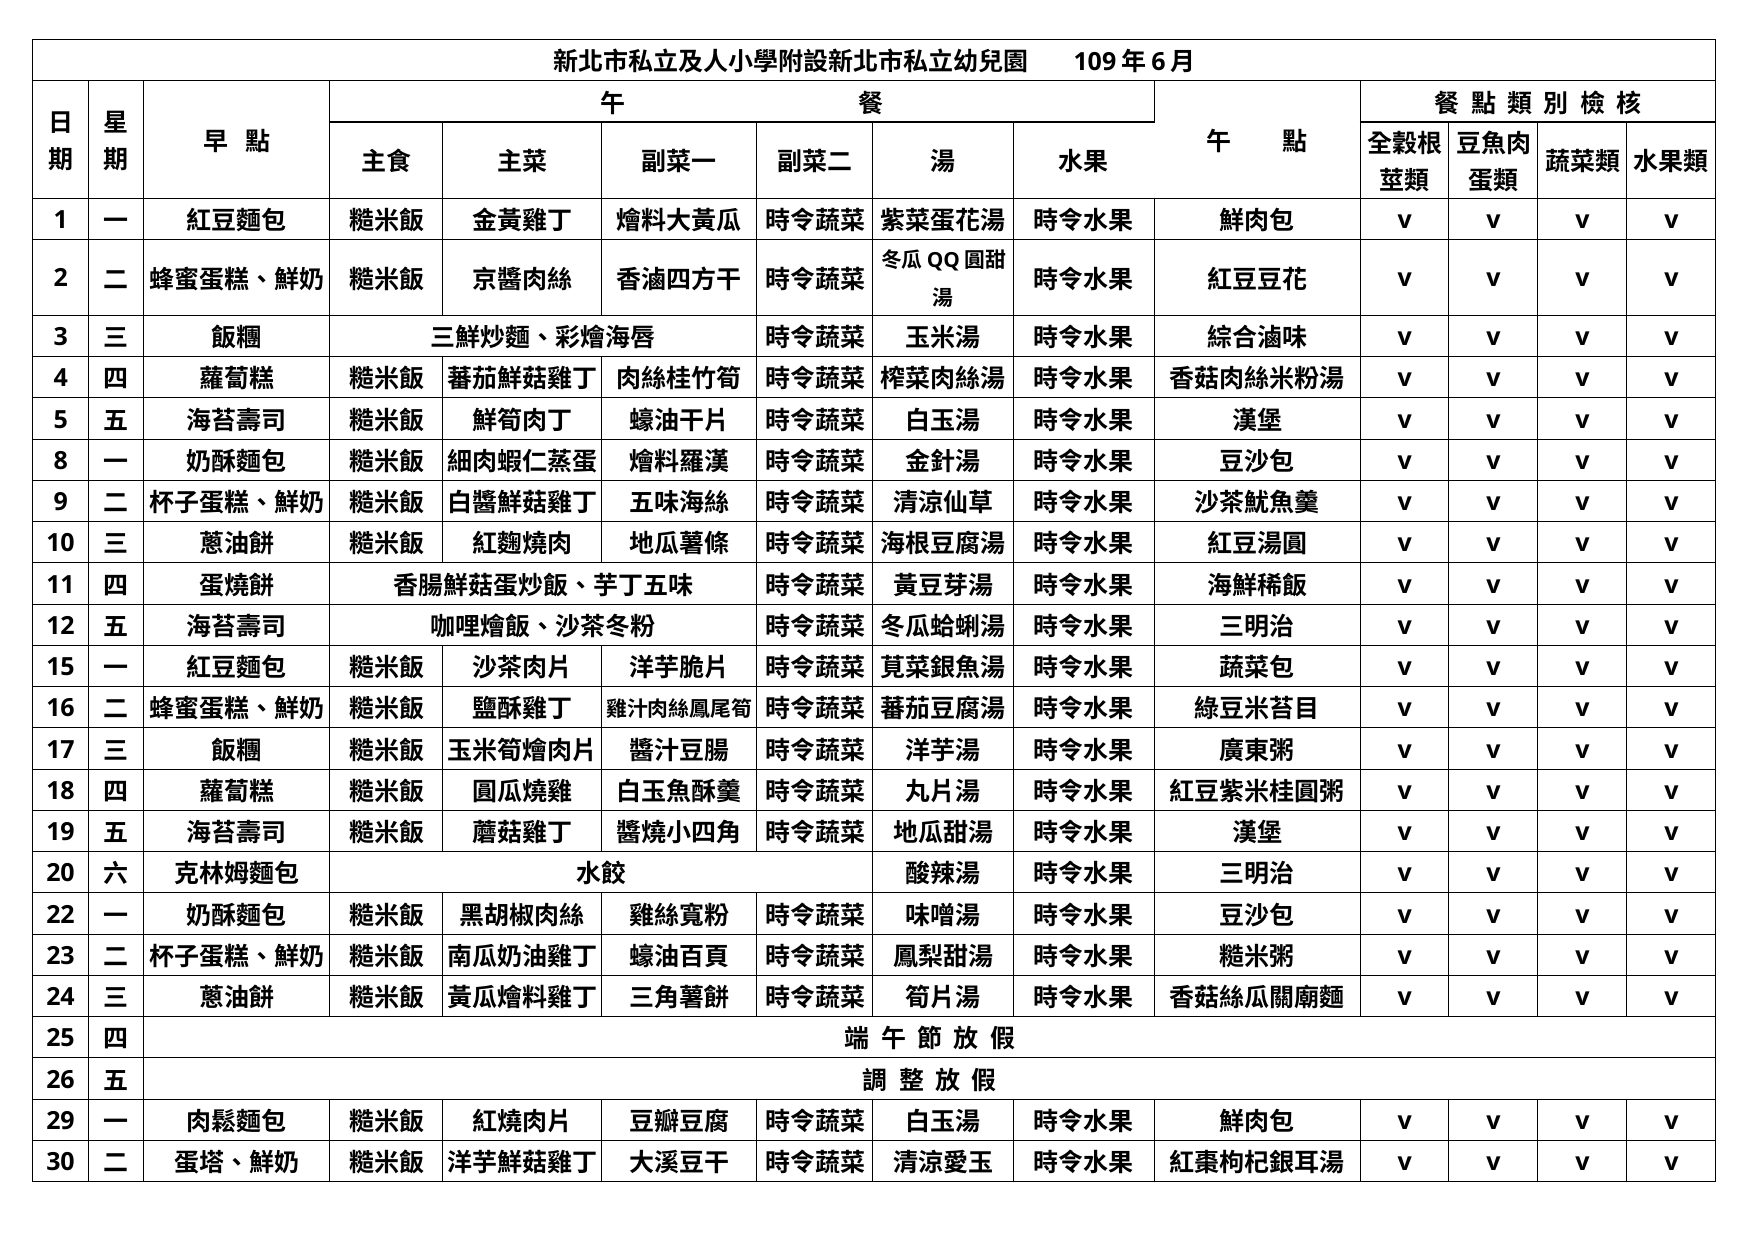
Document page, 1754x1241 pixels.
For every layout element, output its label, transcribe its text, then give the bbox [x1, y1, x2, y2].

table_cell 2 [33, 240, 88, 315]
table_cell 糙米飯 [330, 1141, 442, 1181]
table_cell 5 [33, 398, 88, 438]
table_cell 時令蔬菜 [757, 1100, 872, 1140]
table_cell 南瓜奶油雞丁 [443, 935, 601, 975]
table_cell v [1361, 893, 1448, 933]
table_cell v [1538, 522, 1626, 562]
table_cell 漢堡 [1155, 398, 1360, 438]
table_cell 飯糰 [144, 728, 329, 768]
table_cell 蛋燒餅 [144, 563, 329, 603]
table_cell 15 [33, 646, 88, 686]
table_cell 時令蔬菜 [757, 728, 872, 768]
table_cell 一 [89, 646, 143, 686]
table_cell 丸片湯 [873, 770, 1013, 810]
table_cell 糙米飯 [330, 398, 442, 438]
table_cell 16 [33, 687, 88, 727]
table_cell 海鮮稀飯 [1155, 563, 1360, 603]
table_cell 糙米飯 [330, 646, 442, 686]
table_cell 紅燒肉片 [443, 1100, 601, 1140]
table_cell v [1361, 316, 1448, 356]
table_cell 三 [89, 728, 143, 768]
table_cell v [1627, 522, 1715, 562]
table_cell 日期 [33, 81, 88, 197]
table_cell 時令蔬菜 [757, 440, 872, 480]
table_cell 時令水果 [1014, 811, 1154, 851]
table_cell 時令蔬菜 [757, 605, 872, 645]
table_cell 水果 [1014, 123, 1154, 197]
table_cell v [1627, 646, 1715, 686]
table_cell 時令水果 [1014, 481, 1154, 521]
table_cell 10 [33, 522, 88, 562]
table_cell 雞汁肉絲鳳尾筍 [602, 687, 756, 727]
table_cell 時令水果 [1014, 1100, 1154, 1140]
table_cell v [1538, 687, 1626, 727]
table_cell 沙茶肉片 [443, 646, 601, 686]
table_cell 白醬鮮菇雞丁 [443, 481, 601, 521]
table_cell 四 [89, 357, 143, 397]
table_cell v [1361, 199, 1448, 239]
table_cell 時令水果 [1014, 728, 1154, 768]
table_cell 五 [89, 1058, 143, 1098]
table_cell 1 [33, 199, 88, 239]
table_cell 糙米飯 [330, 440, 442, 480]
table_cell v [1361, 976, 1448, 1016]
table_cell 蘿蔔糕 [144, 770, 329, 810]
table_cell 醬燒小四角 [602, 811, 756, 851]
table_cell 糙米飯 [330, 811, 442, 851]
table_cell 黑胡椒肉絲 [443, 893, 601, 933]
table_cell 海苔壽司 [144, 605, 329, 645]
table_cell 五味海絲 [602, 481, 756, 521]
table_cell v [1538, 1141, 1626, 1181]
table_cell v [1538, 852, 1626, 892]
table_cell 海根豆腐湯 [873, 522, 1013, 562]
table_cell 一 [89, 893, 143, 933]
table_cell 一 [89, 199, 143, 239]
table_cell 清涼仙草 [873, 481, 1013, 521]
table_cell v [1449, 1141, 1537, 1181]
table_cell v [1627, 687, 1715, 727]
table_cell v [1449, 605, 1537, 645]
table_cell v [1361, 1100, 1448, 1140]
table_cell 調 整 放 假 [144, 1058, 1715, 1098]
table_cell v [1361, 398, 1448, 438]
table_cell 三鮮炒麵、彩燴海唇 [330, 316, 756, 356]
table_cell 時令蔬菜 [757, 563, 872, 603]
table_cell 時令蔬菜 [757, 935, 872, 975]
table_cell v [1449, 240, 1537, 315]
table_cell 時令水果 [1014, 646, 1154, 686]
table_cell 時令蔬菜 [757, 240, 872, 315]
table_cell v [1627, 440, 1715, 480]
table_cell 午 點 [1154, 81, 1360, 197]
table_cell 時令水果 [1014, 316, 1154, 356]
table_cell v [1627, 770, 1715, 810]
table_cell v [1361, 770, 1448, 810]
table_cell 早 點 [144, 81, 329, 197]
table_cell v [1449, 893, 1537, 933]
table_cell 12 [33, 605, 88, 645]
table_cell 金黃雞丁 [443, 199, 601, 239]
table_cell 漢堡 [1155, 811, 1360, 851]
table_cell v [1361, 728, 1448, 768]
table_cell 蠔油干片 [602, 398, 756, 438]
table_cell 午 餐 [330, 81, 1154, 121]
table_cell 榨菜肉絲湯 [873, 357, 1013, 397]
table_cell 香菇肉絲米粉湯 [1155, 357, 1360, 397]
table_cell v [1627, 316, 1715, 356]
table_cell 副菜一 [602, 123, 756, 197]
table_cell v [1449, 316, 1537, 356]
table_cell 糙米飯 [330, 522, 442, 562]
table_cell v [1627, 240, 1715, 315]
table_cell 燴料羅漢 [602, 440, 756, 480]
table_cell 蕃茄鮮菇雞丁 [443, 357, 601, 397]
table_cell v [1449, 852, 1537, 892]
table_cell v [1538, 605, 1626, 645]
table_cell 肉鬆麵包 [144, 1100, 329, 1140]
table_cell v [1538, 893, 1626, 933]
table_cell v [1627, 1100, 1715, 1140]
table_cell 莧菜銀魚湯 [873, 646, 1013, 686]
table_cell 二 [89, 935, 143, 975]
table_cell 二 [89, 481, 143, 521]
table_cell 蕃茄豆腐湯 [873, 687, 1013, 727]
table_cell 糙米飯 [330, 770, 442, 810]
table_cell 湯 [873, 123, 1013, 197]
table_cell v [1449, 199, 1537, 239]
table_cell v [1627, 893, 1715, 933]
table_cell 時令水果 [1014, 199, 1154, 239]
table_cell 副菜二 [757, 123, 872, 197]
table_cell 廣東粥 [1155, 728, 1360, 768]
table_cell 燴料大黃瓜 [602, 199, 756, 239]
table_cell v [1627, 605, 1715, 645]
table_cell v [1627, 481, 1715, 521]
table_cell 糙米飯 [330, 1100, 442, 1140]
table_cell v [1627, 935, 1715, 975]
table_cell 糙米飯 [330, 687, 442, 727]
table_cell 紅棗枸杞銀耳湯 [1155, 1141, 1360, 1181]
table_cell 筍片湯 [873, 976, 1013, 1016]
table_cell 奶酥麵包 [144, 893, 329, 933]
table_cell 一 [89, 1100, 143, 1140]
table_cell v [1361, 935, 1448, 975]
table_cell 蔬菜包 [1155, 646, 1360, 686]
table_cell 鮮肉包 [1155, 1100, 1360, 1140]
table_cell 四 [89, 1017, 143, 1057]
table_cell 白玉湯 [873, 1100, 1013, 1140]
table_cell 五 [89, 605, 143, 645]
table_cell 時令蔬菜 [757, 357, 872, 397]
table_cell 時令水果 [1014, 522, 1154, 562]
table_cell v [1538, 316, 1626, 356]
table_cell 二 [89, 1141, 143, 1181]
table_cell v [1538, 398, 1626, 438]
table_cell 三角薯餅 [602, 976, 756, 1016]
table_cell 清涼愛玉 [873, 1141, 1013, 1181]
table_cell 水餃 [330, 852, 872, 892]
table_cell 冬瓜QQ圓甜湯 [873, 240, 1013, 315]
table_cell 杯子蛋糕、鮮奶 [144, 935, 329, 975]
table_cell 味噌湯 [873, 893, 1013, 933]
table_cell 餐 點 類 別 檢 核 [1361, 81, 1715, 121]
table_cell 糙米飯 [330, 893, 442, 933]
table_cell v [1627, 1141, 1715, 1181]
table_cell v [1627, 398, 1715, 438]
table_cell 時令水果 [1014, 605, 1154, 645]
table_cell 鳳梨甜湯 [873, 935, 1013, 975]
table_cell 三 [89, 976, 143, 1016]
table_cell 糙米飯 [330, 481, 442, 521]
table_cell v [1361, 357, 1448, 397]
table_cell 地瓜薯條 [602, 522, 756, 562]
table_cell 蘿蔔糕 [144, 357, 329, 397]
table_cell 綠豆米苔目 [1155, 687, 1360, 727]
table_cell 洋芋脆片 [602, 646, 756, 686]
table_cell v [1449, 398, 1537, 438]
table_cell 白玉湯 [873, 398, 1013, 438]
table_cell 三明治 [1155, 605, 1360, 645]
table_cell v [1361, 605, 1448, 645]
table_cell v [1538, 240, 1626, 315]
table_cell 四 [89, 770, 143, 810]
table_cell 時令水果 [1014, 852, 1154, 892]
table_cell 時令水果 [1014, 935, 1154, 975]
table_cell 蛋塔、鮮奶 [144, 1141, 329, 1181]
table_cell 紅豆麵包 [144, 646, 329, 686]
table_cell v [1449, 687, 1537, 727]
table_cell v [1538, 440, 1626, 480]
table_cell 20 [33, 852, 88, 892]
table_cell 主菜 [443, 123, 601, 197]
table_cell 肉絲桂竹筍 [602, 357, 756, 397]
table_cell 時令蔬菜 [757, 481, 872, 521]
table_cell v [1449, 976, 1537, 1016]
table_cell v [1361, 811, 1448, 851]
table_cell v [1538, 728, 1626, 768]
table_cell v [1361, 481, 1448, 521]
table_cell 黃豆芽湯 [873, 563, 1013, 603]
table_cell 時令蔬菜 [757, 1141, 872, 1181]
table_cell 時令水果 [1014, 687, 1154, 727]
table_cell 豆瓣豆腐 [602, 1100, 756, 1140]
table_cell 圓瓜燒雞 [443, 770, 601, 810]
table_cell v [1449, 728, 1537, 768]
table_cell 24 [33, 976, 88, 1016]
table_cell 鮮肉包 [1155, 199, 1360, 239]
table_cell v [1449, 357, 1537, 397]
table_cell 京醬肉絲 [443, 240, 601, 315]
table_cell 端 午 節 放 假 [144, 1017, 1715, 1057]
table_cell 大溪豆干 [602, 1141, 756, 1181]
table_cell 醬汁豆腸 [602, 728, 756, 768]
table_cell 糙米粥 [1155, 935, 1360, 975]
table_cell 白玉魚酥羹 [602, 770, 756, 810]
table_cell 時令蔬菜 [757, 770, 872, 810]
table_cell 時令蔬菜 [757, 646, 872, 686]
table_cell 綜合滷味 [1155, 316, 1360, 356]
table_cell 30 [33, 1141, 88, 1181]
table_cell v [1449, 935, 1537, 975]
table_cell v [1627, 852, 1715, 892]
table_cell v [1449, 646, 1537, 686]
table_cell 時令蔬菜 [757, 398, 872, 438]
table_cell 蔥油餅 [144, 976, 329, 1016]
table_cell 糙米飯 [330, 357, 442, 397]
table_cell 黃瓜燴料雞丁 [443, 976, 601, 1016]
table_cell 紅麴燒肉 [443, 522, 601, 562]
table_cell 時令水果 [1014, 893, 1154, 933]
table_cell v [1627, 357, 1715, 397]
table_cell v [1449, 563, 1537, 603]
table_cell 11 [33, 563, 88, 603]
table_cell 蘑菇雞丁 [443, 811, 601, 851]
table_cell 時令水果 [1014, 563, 1154, 603]
table_cell v [1361, 240, 1448, 315]
table_cell 鹽酥雞丁 [443, 687, 601, 727]
table_cell 時令蔬菜 [757, 522, 872, 562]
table_cell 時令水果 [1014, 1141, 1154, 1181]
table_cell 三明治 [1155, 852, 1360, 892]
table_cell 3 [33, 316, 88, 356]
table_cell 18 [33, 770, 88, 810]
table_cell v [1361, 563, 1448, 603]
table_cell v [1538, 935, 1626, 975]
table_cell 時令蔬菜 [757, 687, 872, 727]
table_cell v [1538, 646, 1626, 686]
table_cell v [1627, 563, 1715, 603]
table_cell 奶酥麵包 [144, 440, 329, 480]
table_cell 時令蔬菜 [757, 893, 872, 933]
table_cell v [1361, 646, 1448, 686]
table_cell 五 [89, 398, 143, 438]
table_cell 冬瓜蛤蜊湯 [873, 605, 1013, 645]
table_cell 26 [33, 1058, 88, 1098]
table_cell v [1361, 440, 1448, 480]
table_cell 香腸鮮菇蛋炒飯、芋丁五味 [330, 563, 756, 603]
table_cell 沙茶魷魚羹 [1155, 481, 1360, 521]
table_cell 細肉蝦仁蒸蛋 [443, 440, 601, 480]
table_cell 主食 [330, 123, 442, 197]
table_cell 香滷四方干 [602, 240, 756, 315]
table_cell v [1361, 852, 1448, 892]
table_cell 時令水果 [1014, 770, 1154, 810]
table_cell 全穀根莖類 [1361, 123, 1448, 197]
table_cell 雞絲寬粉 [602, 893, 756, 933]
table_cell 22 [33, 893, 88, 933]
table_cell v [1538, 563, 1626, 603]
table_cell 19 [33, 811, 88, 851]
table_cell 玉米筍燴肉片 [443, 728, 601, 768]
table_cell 29 [33, 1100, 88, 1140]
table_cell v [1361, 1141, 1448, 1181]
table_cell v [1538, 976, 1626, 1016]
table_cell v [1538, 770, 1626, 810]
table_cell 25 [33, 1017, 88, 1057]
table_cell 星期 [89, 81, 143, 197]
table_cell 時令水果 [1014, 440, 1154, 480]
table_cell v [1538, 1100, 1626, 1140]
table_cell 玉米湯 [873, 316, 1013, 356]
table_cell 紅豆豆花 [1155, 240, 1360, 315]
table_cell v [1361, 522, 1448, 562]
table_cell 海苔壽司 [144, 398, 329, 438]
table_cell 海苔壽司 [144, 811, 329, 851]
table_cell 糙米飯 [330, 935, 442, 975]
table_cell 紫菜蛋花湯 [873, 199, 1013, 239]
table_cell v [1449, 1100, 1537, 1140]
table_cell 蠔油百頁 [602, 935, 756, 975]
table_cell 紅豆紫米桂圓粥 [1155, 770, 1360, 810]
table_cell 鮮筍肉丁 [443, 398, 601, 438]
table_cell 糙米飯 [330, 728, 442, 768]
table_cell v [1449, 481, 1537, 521]
table_cell 蜂蜜蛋糕、鮮奶 [144, 687, 329, 727]
table_cell 紅豆湯圓 [1155, 522, 1360, 562]
table_cell 蔬菜類 [1538, 123, 1626, 197]
table_cell 蜂蜜蛋糕、鮮奶 [144, 240, 329, 315]
table_cell 豆沙包 [1155, 893, 1360, 933]
table_cell 二 [89, 687, 143, 727]
table_cell v [1449, 770, 1537, 810]
table_cell 糙米飯 [330, 199, 442, 239]
table_header 新北市私立及人小學附設新北市私立幼兒園 109年6月 [33, 40, 1715, 80]
table_cell 糙米飯 [330, 976, 442, 1016]
table_cell 五 [89, 811, 143, 851]
table_cell 蔥油餅 [144, 522, 329, 562]
table_cell v [1627, 811, 1715, 851]
table_cell v [1449, 811, 1537, 851]
table_cell v [1627, 976, 1715, 1016]
table_cell 紅豆麵包 [144, 199, 329, 239]
table_cell 糙米飯 [330, 240, 442, 315]
table_cell 克林姆麵包 [144, 852, 329, 892]
table_cell 水果類 [1627, 123, 1715, 197]
table_cell 咖哩燴飯、沙茶冬粉 [330, 605, 756, 645]
table_cell v [1538, 357, 1626, 397]
table_cell 23 [33, 935, 88, 975]
table_cell 杯子蛋糕、鮮奶 [144, 481, 329, 521]
table_cell 時令蔬菜 [757, 316, 872, 356]
table_cell 時令水果 [1014, 398, 1154, 438]
table_cell 時令水果 [1014, 240, 1154, 315]
table_cell 飯糰 [144, 316, 329, 356]
table_cell v [1449, 440, 1537, 480]
table_cell 時令蔬菜 [757, 976, 872, 1016]
table_cell 地瓜甜湯 [873, 811, 1013, 851]
table_cell 四 [89, 563, 143, 603]
table_cell 豆魚肉蛋類 [1449, 123, 1537, 197]
table_cell 香菇絲瓜關廟麵 [1155, 976, 1360, 1016]
table_cell 三 [89, 522, 143, 562]
table_cell v [1538, 199, 1626, 239]
table_cell v [1627, 199, 1715, 239]
table_cell 時令蔬菜 [757, 811, 872, 851]
table_cell 4 [33, 357, 88, 397]
table_cell 洋芋湯 [873, 728, 1013, 768]
table_cell 二 [89, 240, 143, 315]
table_cell 時令水果 [1014, 357, 1154, 397]
table_cell 酸辣湯 [873, 852, 1013, 892]
table_cell v [1449, 522, 1537, 562]
table_cell v [1361, 687, 1448, 727]
table_cell 豆沙包 [1155, 440, 1360, 480]
table_cell 洋芋鮮菇雞丁 [443, 1141, 601, 1181]
table_cell 9 [33, 481, 88, 521]
table_cell 時令蔬菜 [757, 199, 872, 239]
table_cell v [1627, 728, 1715, 768]
table_cell 三 [89, 316, 143, 356]
table_cell 時令水果 [1014, 976, 1154, 1016]
table_cell v [1538, 811, 1626, 851]
table_cell v [1538, 481, 1626, 521]
table_cell 一 [89, 440, 143, 480]
table_cell 金針湯 [873, 440, 1013, 480]
table_cell 8 [33, 440, 88, 480]
table_cell 17 [33, 728, 88, 768]
table_cell 六 [89, 852, 143, 892]
